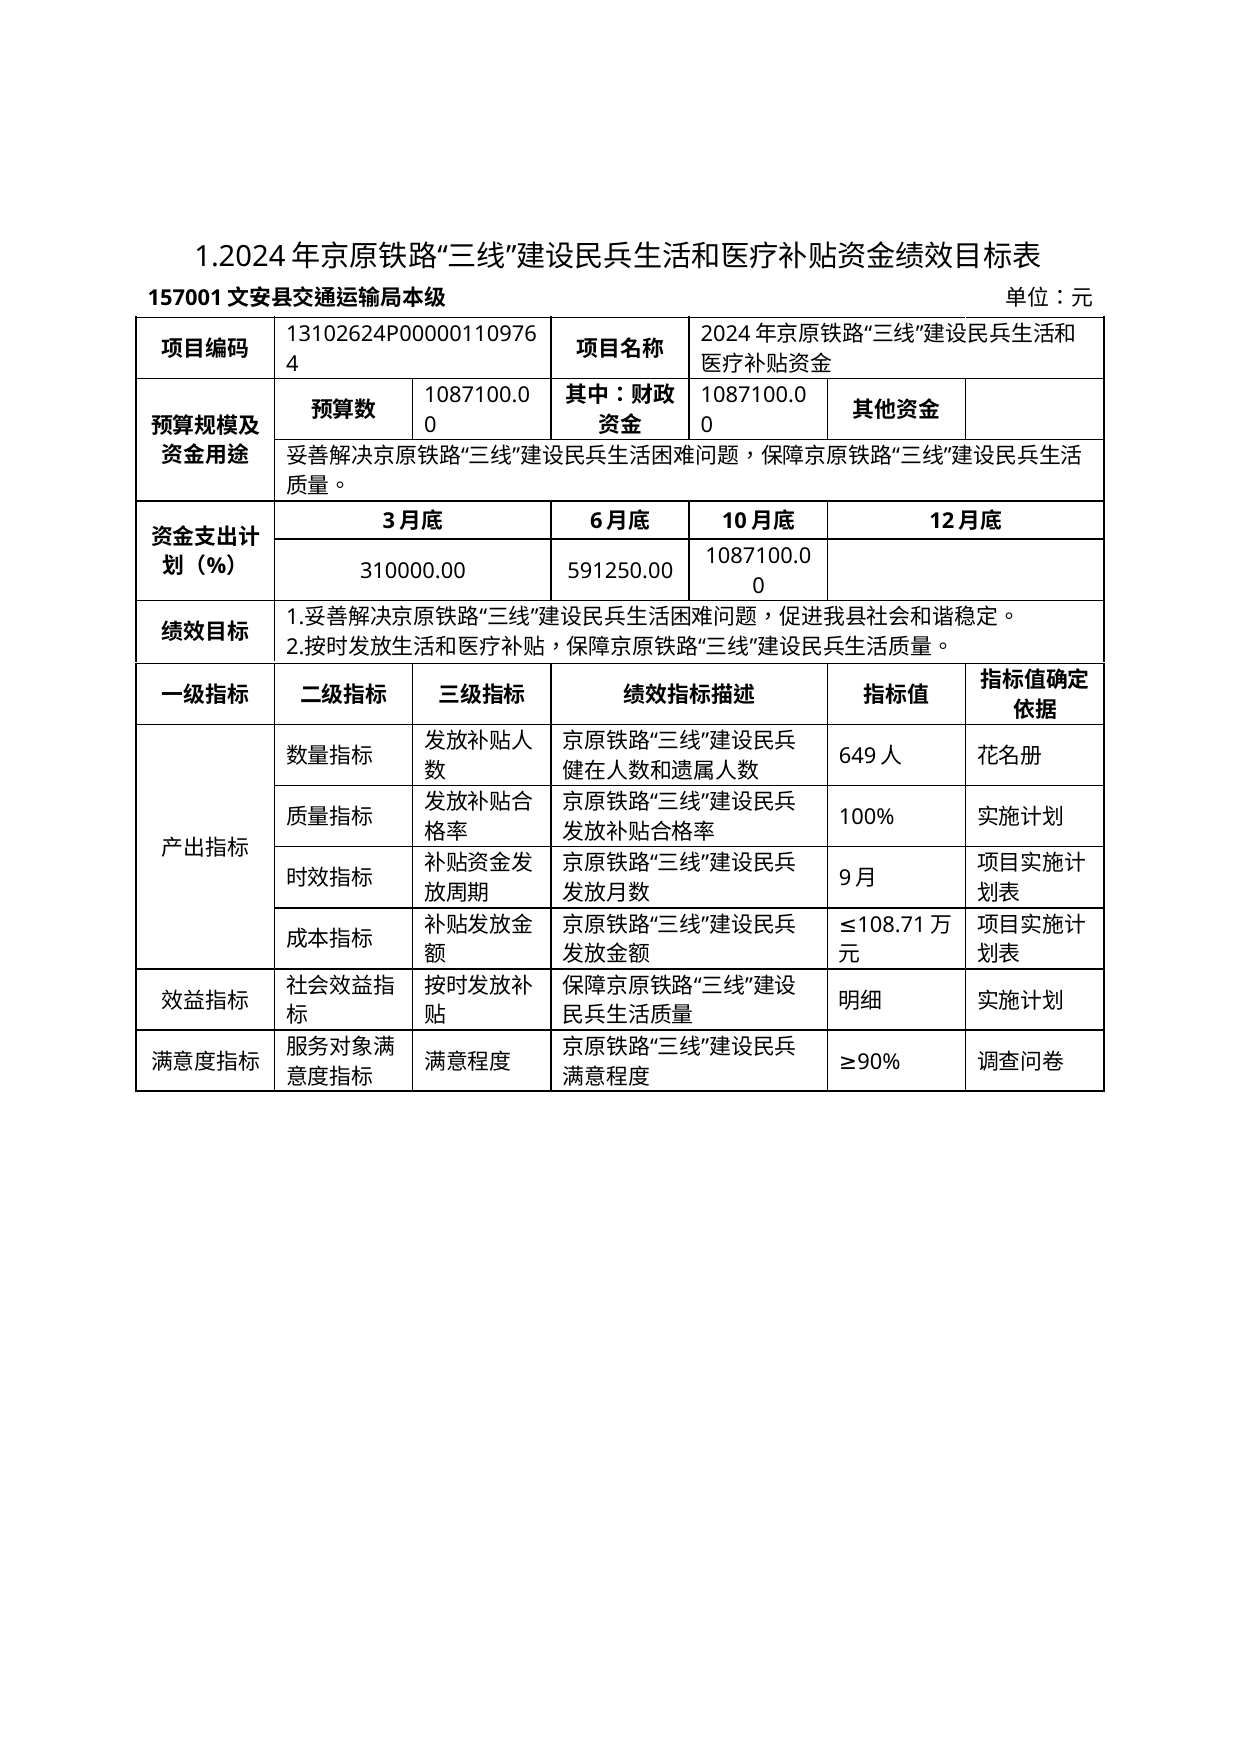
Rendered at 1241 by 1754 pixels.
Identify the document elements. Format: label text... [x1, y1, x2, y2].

table_cell 产出指标 [137, 725, 274, 968]
table_cell 补贴发放金额 [413, 909, 550, 968]
table_cell 满意度指标 [137, 1031, 274, 1090]
table_cell ≤108.71万元 [828, 909, 965, 968]
table_cell 保障京原铁路“三线”建设民兵生活质量 [552, 970, 827, 1029]
table_cell 服务对象满意度指标 [275, 1031, 412, 1090]
table_cell 实施计划 [966, 786, 1103, 846]
table_cell 2024年京原铁路“三线”建设民兵生活和医疗补贴资金 [690, 318, 1103, 378]
table_cell 6月底 [552, 502, 688, 538]
table_cell 京原铁路“三线”建设民兵满意程度 [552, 1031, 827, 1090]
table_cell 其中：财政 资金 [552, 379, 688, 439]
table_cell 1087100.00 [413, 379, 550, 439]
table_cell 花名册 [966, 725, 1103, 785]
table_cell 资金支出计划（%） [137, 502, 274, 599]
table_cell 京原铁路“三线”建设民兵发放补贴合格率 [552, 786, 827, 846]
table_cell 项目名称 [552, 318, 688, 378]
table_cell 绩效目标 [137, 601, 274, 661]
table_cell 10月底 [690, 502, 827, 538]
table_header 指标值 [828, 664, 965, 723]
table_cell 效益指标 [137, 970, 274, 1029]
table_header 一级指标 [137, 664, 274, 723]
table_cell 满意程度 [413, 1031, 550, 1090]
table_cell 成本指标 [275, 909, 412, 968]
table_header 二级指标 [275, 664, 412, 723]
table_cell [966, 379, 1103, 439]
table_cell 649人 [828, 725, 965, 785]
table_header 指标值确定依据 [966, 664, 1103, 723]
table_cell 调查问卷 [966, 1031, 1103, 1090]
table_header 157001文安县交通运输局本级 [137, 277, 965, 316]
table_cell [828, 540, 1103, 599]
table_header 三级指标 [413, 664, 550, 723]
table_cell 发放补贴合格率 [413, 786, 550, 846]
table_cell 质量指标 [275, 786, 412, 846]
text 1.2024年京原铁路“三线”建设民兵生活和医疗补贴资金绩效目标表 [136, 235, 1104, 275]
table_cell 3月底 [275, 502, 550, 538]
table_cell 按时发放补贴 [413, 970, 550, 1029]
table_cell 数量指标 [275, 725, 412, 785]
table_cell 1087100.00 [690, 379, 827, 439]
table_cell 明细 [828, 970, 965, 1029]
table_cell 310000.00 [275, 540, 550, 599]
table_cell 实施计划 [966, 970, 1103, 1029]
table_cell 补贴资金发放周期 [413, 847, 550, 907]
table_cell 项目编码 [137, 318, 274, 378]
table_cell 项目实施计划表 [966, 847, 1103, 907]
table_cell 1.妥善解决京原铁路“三线”建设民兵生活困难问题，促进我县社会和谐稳定。 2.按时发放生活和医疗补贴，保障京原铁路“三线”建设民兵生活质量。 [275, 601, 1103, 661]
table_cell 1087100.00 [690, 540, 827, 599]
table_cell 时效指标 [275, 847, 412, 907]
table_cell 妥善解决京原铁路“三线”建设民兵生活困难问题，保障京原铁路“三线”建设民兵生活质量。 [275, 440, 1103, 500]
table_cell 预算数 [275, 379, 412, 439]
table_cell 13102624P000001109764 [275, 318, 550, 378]
table_header 单位：元 [966, 277, 1103, 316]
table_cell 预算规模及资金用途 [137, 379, 274, 500]
table_cell 100% [828, 786, 965, 846]
table_cell 发放补贴人数 [413, 725, 550, 785]
table_cell 京原铁路“三线”建设民兵发放金额 [552, 909, 827, 968]
table_cell 9月 [828, 847, 965, 907]
table_cell 项目实施计划表 [966, 909, 1103, 968]
table_cell 社会效益指标 [275, 970, 412, 1029]
table_cell 其他资金 [828, 379, 965, 439]
table_cell 12月底 [828, 502, 1103, 538]
table_cell 591250.00 [552, 540, 688, 599]
table_cell ≥90% [828, 1031, 965, 1090]
table_cell 京原铁路“三线”建设民兵健在人数和遗属人数 [552, 725, 827, 785]
table_header 绩效指标描述 [552, 664, 827, 723]
table_cell 京原铁路“三线”建设民兵发放月数 [552, 847, 827, 907]
